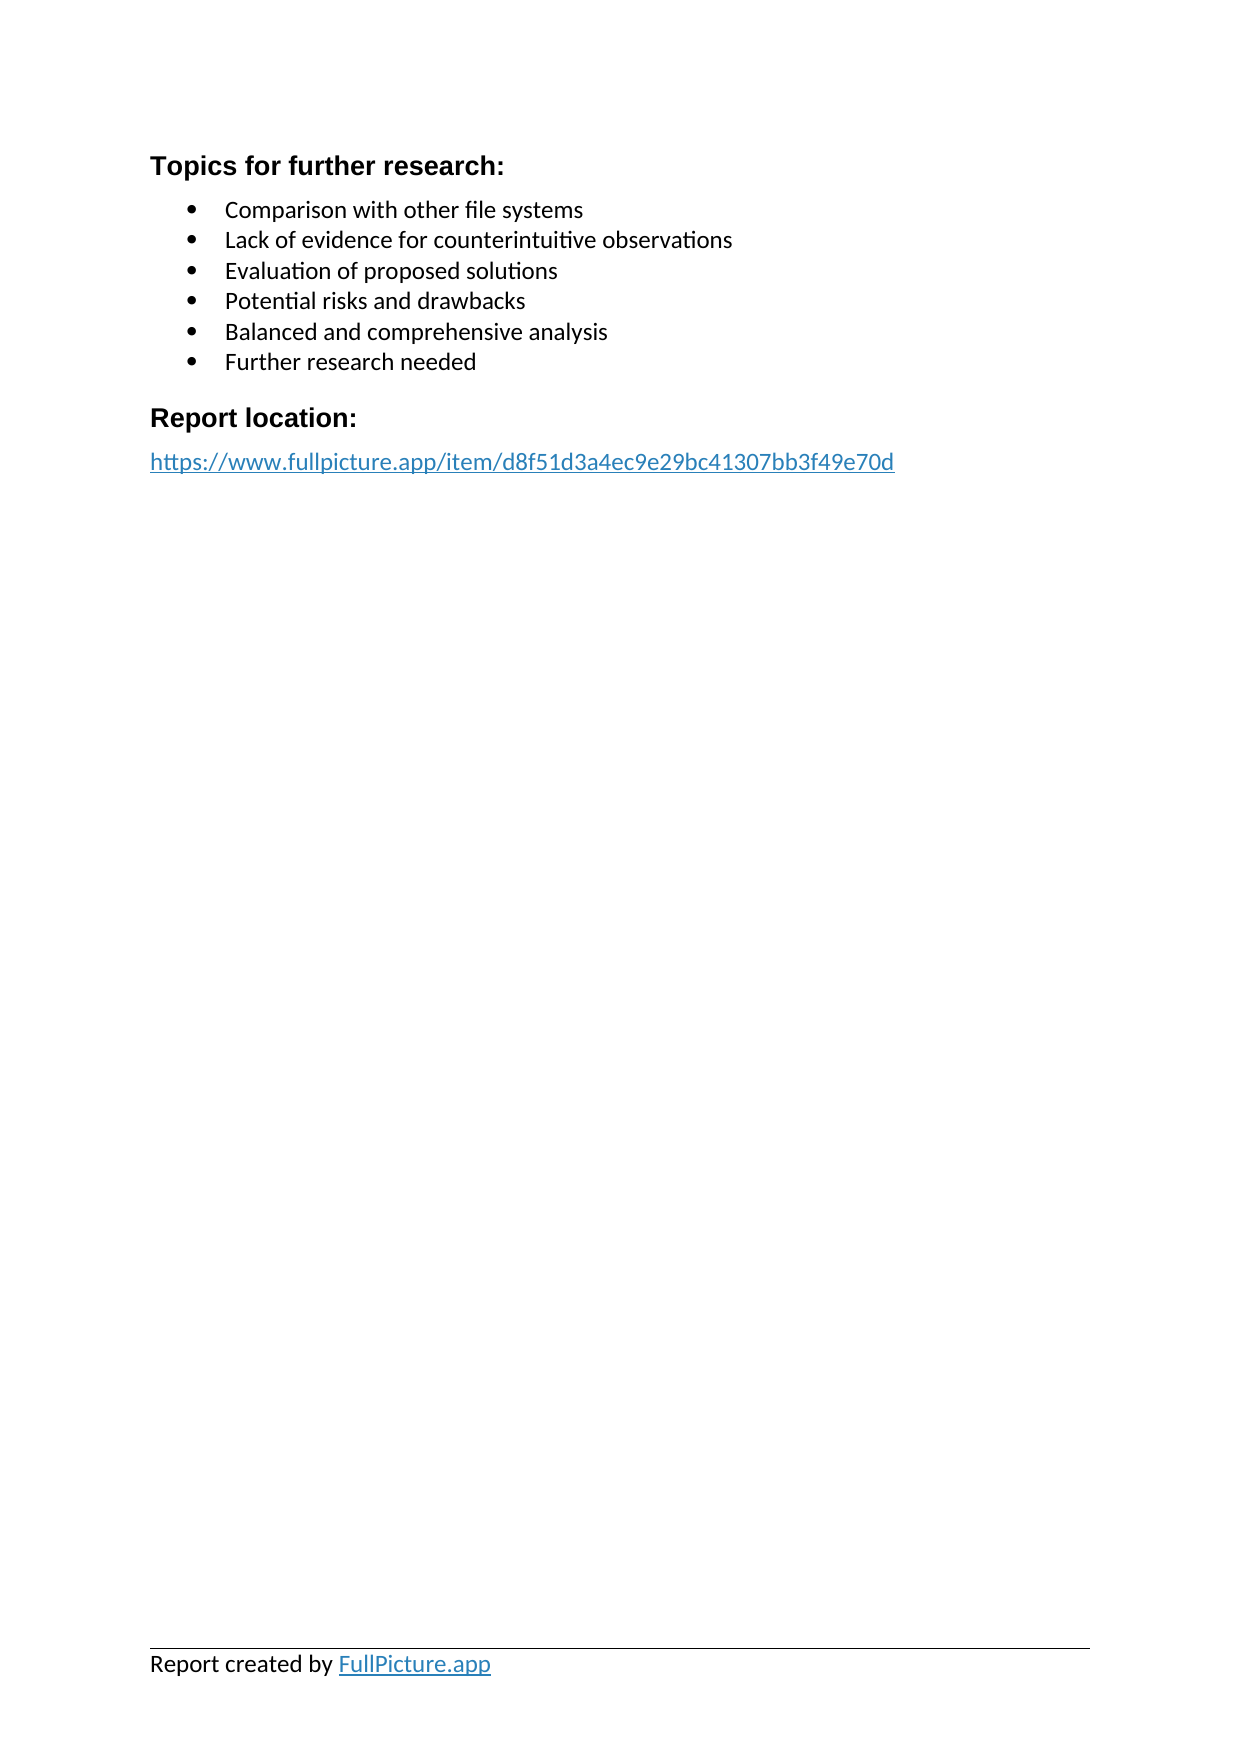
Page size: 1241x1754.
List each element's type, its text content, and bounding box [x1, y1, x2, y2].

list Potential risks and drawbacks [187, 285, 1090, 316]
list Comparison with other file systems [187, 194, 1090, 224]
list Evaluation of proposed solutions [187, 255, 1090, 285]
list Balanced and comprehensive analysis [187, 316, 1090, 346]
text https://www.fullpicture.app/item/d8f51d3a4ec9e29bc41307bb3f49e70d [150, 446, 1090, 476]
list Lack of evidence for counterintuitive observations [187, 224, 1090, 255]
list Further research needed [187, 346, 1090, 377]
subtitle Topics for further research: [150, 150, 1090, 181]
subtitle Report location: [150, 402, 1090, 433]
